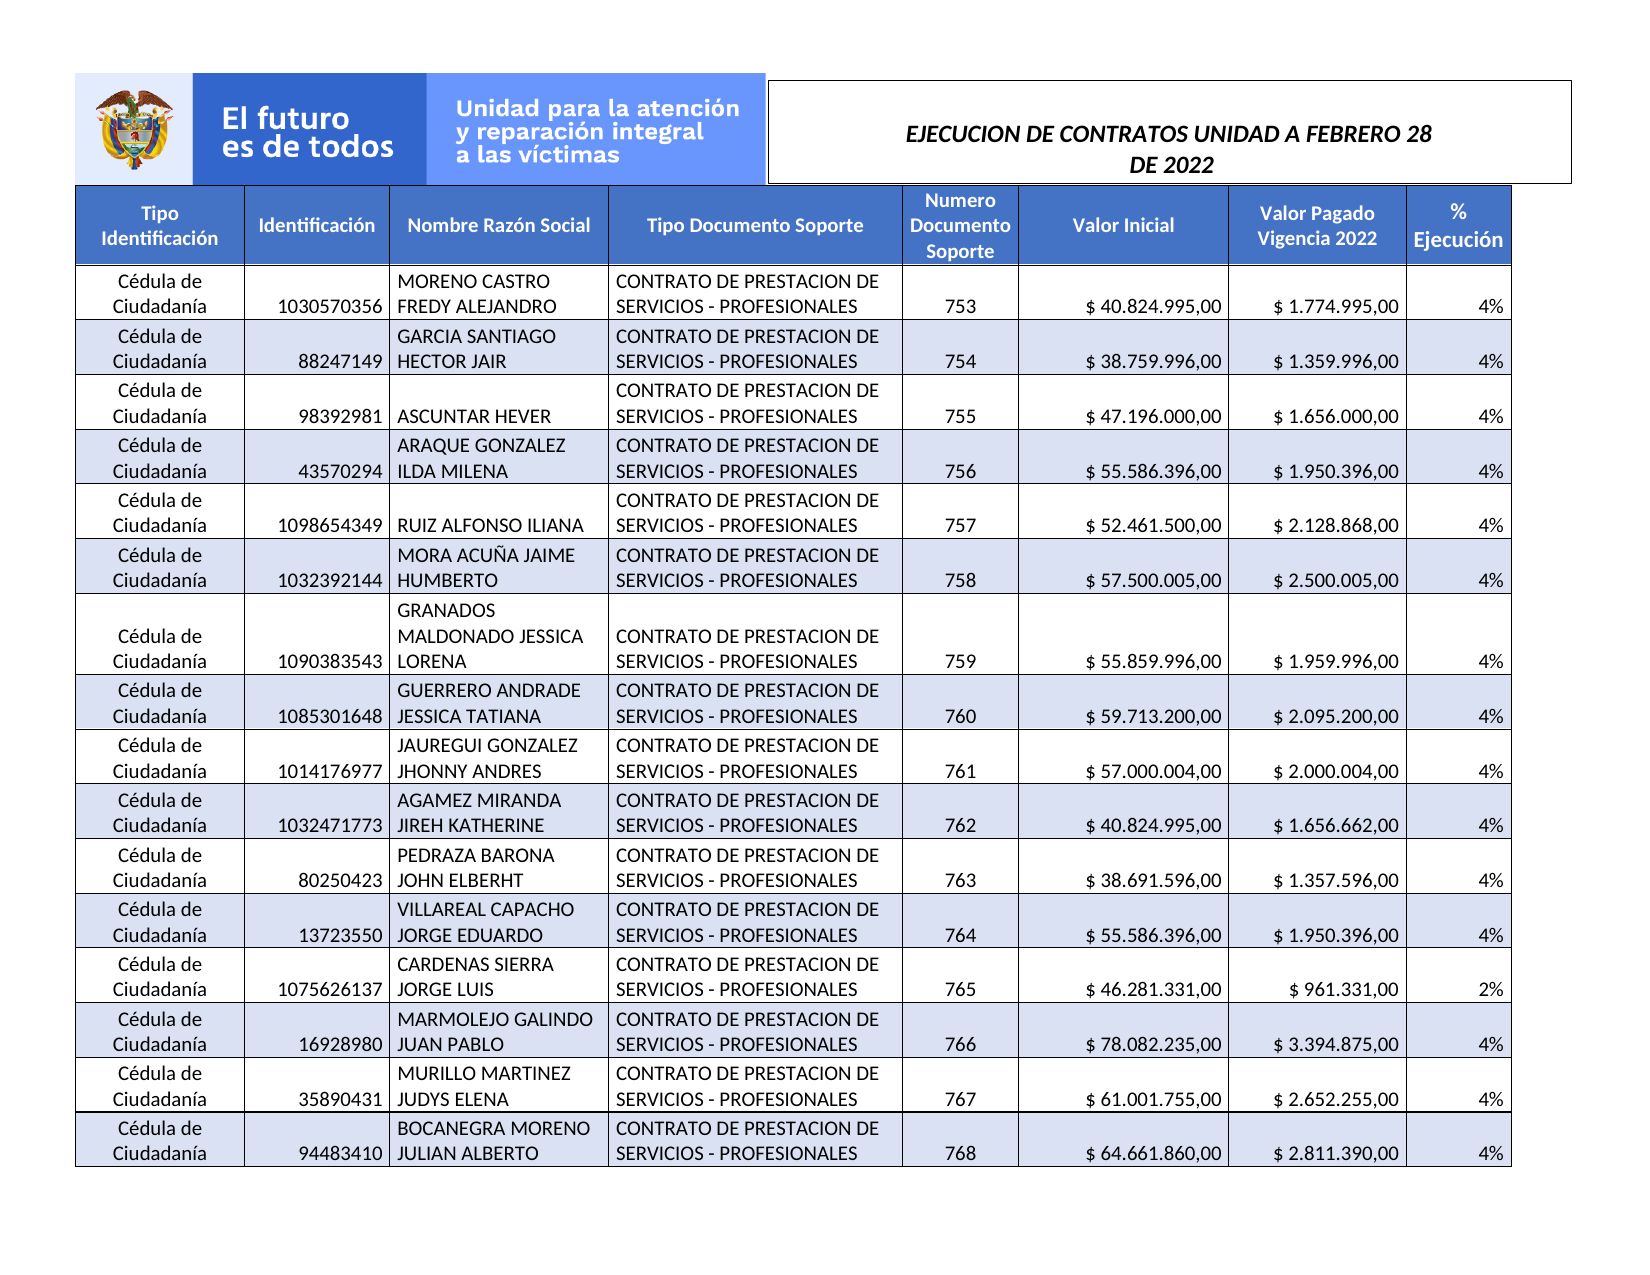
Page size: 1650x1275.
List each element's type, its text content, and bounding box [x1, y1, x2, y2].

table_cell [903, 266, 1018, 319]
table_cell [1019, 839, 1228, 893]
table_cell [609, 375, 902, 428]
table_header Valor Inicial [1019, 186, 1228, 264]
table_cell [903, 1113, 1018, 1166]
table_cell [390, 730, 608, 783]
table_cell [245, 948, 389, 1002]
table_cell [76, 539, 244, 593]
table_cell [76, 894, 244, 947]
table_header Numero Documento Soporte [903, 186, 1018, 264]
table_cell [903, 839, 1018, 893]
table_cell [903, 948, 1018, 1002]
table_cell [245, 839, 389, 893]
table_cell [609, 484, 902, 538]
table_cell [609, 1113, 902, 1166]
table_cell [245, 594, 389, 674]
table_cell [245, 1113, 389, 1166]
table_header % Ejecución [1407, 186, 1511, 264]
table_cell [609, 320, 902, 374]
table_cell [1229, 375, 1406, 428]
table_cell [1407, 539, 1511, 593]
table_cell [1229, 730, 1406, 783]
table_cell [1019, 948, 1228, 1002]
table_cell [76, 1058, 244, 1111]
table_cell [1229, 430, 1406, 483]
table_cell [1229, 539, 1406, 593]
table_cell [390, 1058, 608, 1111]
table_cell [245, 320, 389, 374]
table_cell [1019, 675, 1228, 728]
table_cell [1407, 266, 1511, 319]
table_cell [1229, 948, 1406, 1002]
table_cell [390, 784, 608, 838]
picture [75, 73, 766, 185]
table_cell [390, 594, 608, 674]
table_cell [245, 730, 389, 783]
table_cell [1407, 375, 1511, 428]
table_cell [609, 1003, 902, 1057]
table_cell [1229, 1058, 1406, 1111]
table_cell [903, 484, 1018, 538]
table_header Identificación [245, 186, 389, 264]
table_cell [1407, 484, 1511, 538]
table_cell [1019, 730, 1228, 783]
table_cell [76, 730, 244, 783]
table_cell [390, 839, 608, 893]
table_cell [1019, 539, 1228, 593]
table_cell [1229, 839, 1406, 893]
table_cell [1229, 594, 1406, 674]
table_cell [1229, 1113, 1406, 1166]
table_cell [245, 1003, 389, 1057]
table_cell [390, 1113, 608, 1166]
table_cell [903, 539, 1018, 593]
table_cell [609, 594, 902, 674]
table_header Tipo Documento Soporte [609, 186, 902, 264]
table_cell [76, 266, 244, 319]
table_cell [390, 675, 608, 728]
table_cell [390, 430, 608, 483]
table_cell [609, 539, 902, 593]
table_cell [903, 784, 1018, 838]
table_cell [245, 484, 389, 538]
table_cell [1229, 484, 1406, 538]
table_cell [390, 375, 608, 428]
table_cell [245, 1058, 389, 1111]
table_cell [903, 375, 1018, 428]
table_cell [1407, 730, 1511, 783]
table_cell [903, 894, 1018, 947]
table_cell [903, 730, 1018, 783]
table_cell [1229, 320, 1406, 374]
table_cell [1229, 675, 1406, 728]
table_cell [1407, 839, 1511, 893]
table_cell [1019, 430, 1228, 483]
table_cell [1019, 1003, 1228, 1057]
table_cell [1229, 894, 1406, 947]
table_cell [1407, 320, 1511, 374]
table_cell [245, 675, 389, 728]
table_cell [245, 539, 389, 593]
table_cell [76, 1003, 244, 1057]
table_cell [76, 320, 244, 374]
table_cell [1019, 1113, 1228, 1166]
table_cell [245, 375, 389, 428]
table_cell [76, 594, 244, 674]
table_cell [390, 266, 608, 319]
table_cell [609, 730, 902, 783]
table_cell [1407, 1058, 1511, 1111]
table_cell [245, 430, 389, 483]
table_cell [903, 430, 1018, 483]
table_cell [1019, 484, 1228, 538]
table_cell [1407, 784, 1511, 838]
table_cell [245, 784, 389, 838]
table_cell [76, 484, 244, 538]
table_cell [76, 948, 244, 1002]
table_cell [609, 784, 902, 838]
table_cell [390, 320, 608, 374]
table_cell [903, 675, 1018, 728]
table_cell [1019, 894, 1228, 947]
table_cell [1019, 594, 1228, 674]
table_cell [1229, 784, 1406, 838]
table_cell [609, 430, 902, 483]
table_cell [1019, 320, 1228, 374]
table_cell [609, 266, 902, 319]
table_header Tipo Identificación [76, 186, 244, 264]
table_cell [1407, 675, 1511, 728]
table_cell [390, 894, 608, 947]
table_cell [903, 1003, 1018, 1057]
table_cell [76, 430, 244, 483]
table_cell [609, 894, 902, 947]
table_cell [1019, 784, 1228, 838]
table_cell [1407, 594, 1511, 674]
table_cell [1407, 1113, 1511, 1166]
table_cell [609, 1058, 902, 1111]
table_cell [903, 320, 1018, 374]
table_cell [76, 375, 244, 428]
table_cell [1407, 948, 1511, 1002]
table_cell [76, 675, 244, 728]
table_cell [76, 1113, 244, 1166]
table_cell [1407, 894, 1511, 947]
table_header Valor Pagado Vigencia 2022 [1229, 186, 1406, 264]
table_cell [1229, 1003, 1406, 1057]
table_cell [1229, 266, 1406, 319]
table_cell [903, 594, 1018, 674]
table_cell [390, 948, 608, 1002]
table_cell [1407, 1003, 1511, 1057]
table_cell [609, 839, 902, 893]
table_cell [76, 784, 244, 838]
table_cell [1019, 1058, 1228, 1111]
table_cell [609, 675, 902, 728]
table_header Nombre Razón Social [390, 186, 608, 264]
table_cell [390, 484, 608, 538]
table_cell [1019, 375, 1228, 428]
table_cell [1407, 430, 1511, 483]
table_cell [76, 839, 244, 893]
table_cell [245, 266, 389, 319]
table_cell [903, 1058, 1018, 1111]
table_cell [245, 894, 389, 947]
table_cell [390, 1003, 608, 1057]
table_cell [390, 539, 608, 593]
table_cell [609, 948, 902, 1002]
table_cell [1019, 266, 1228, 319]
